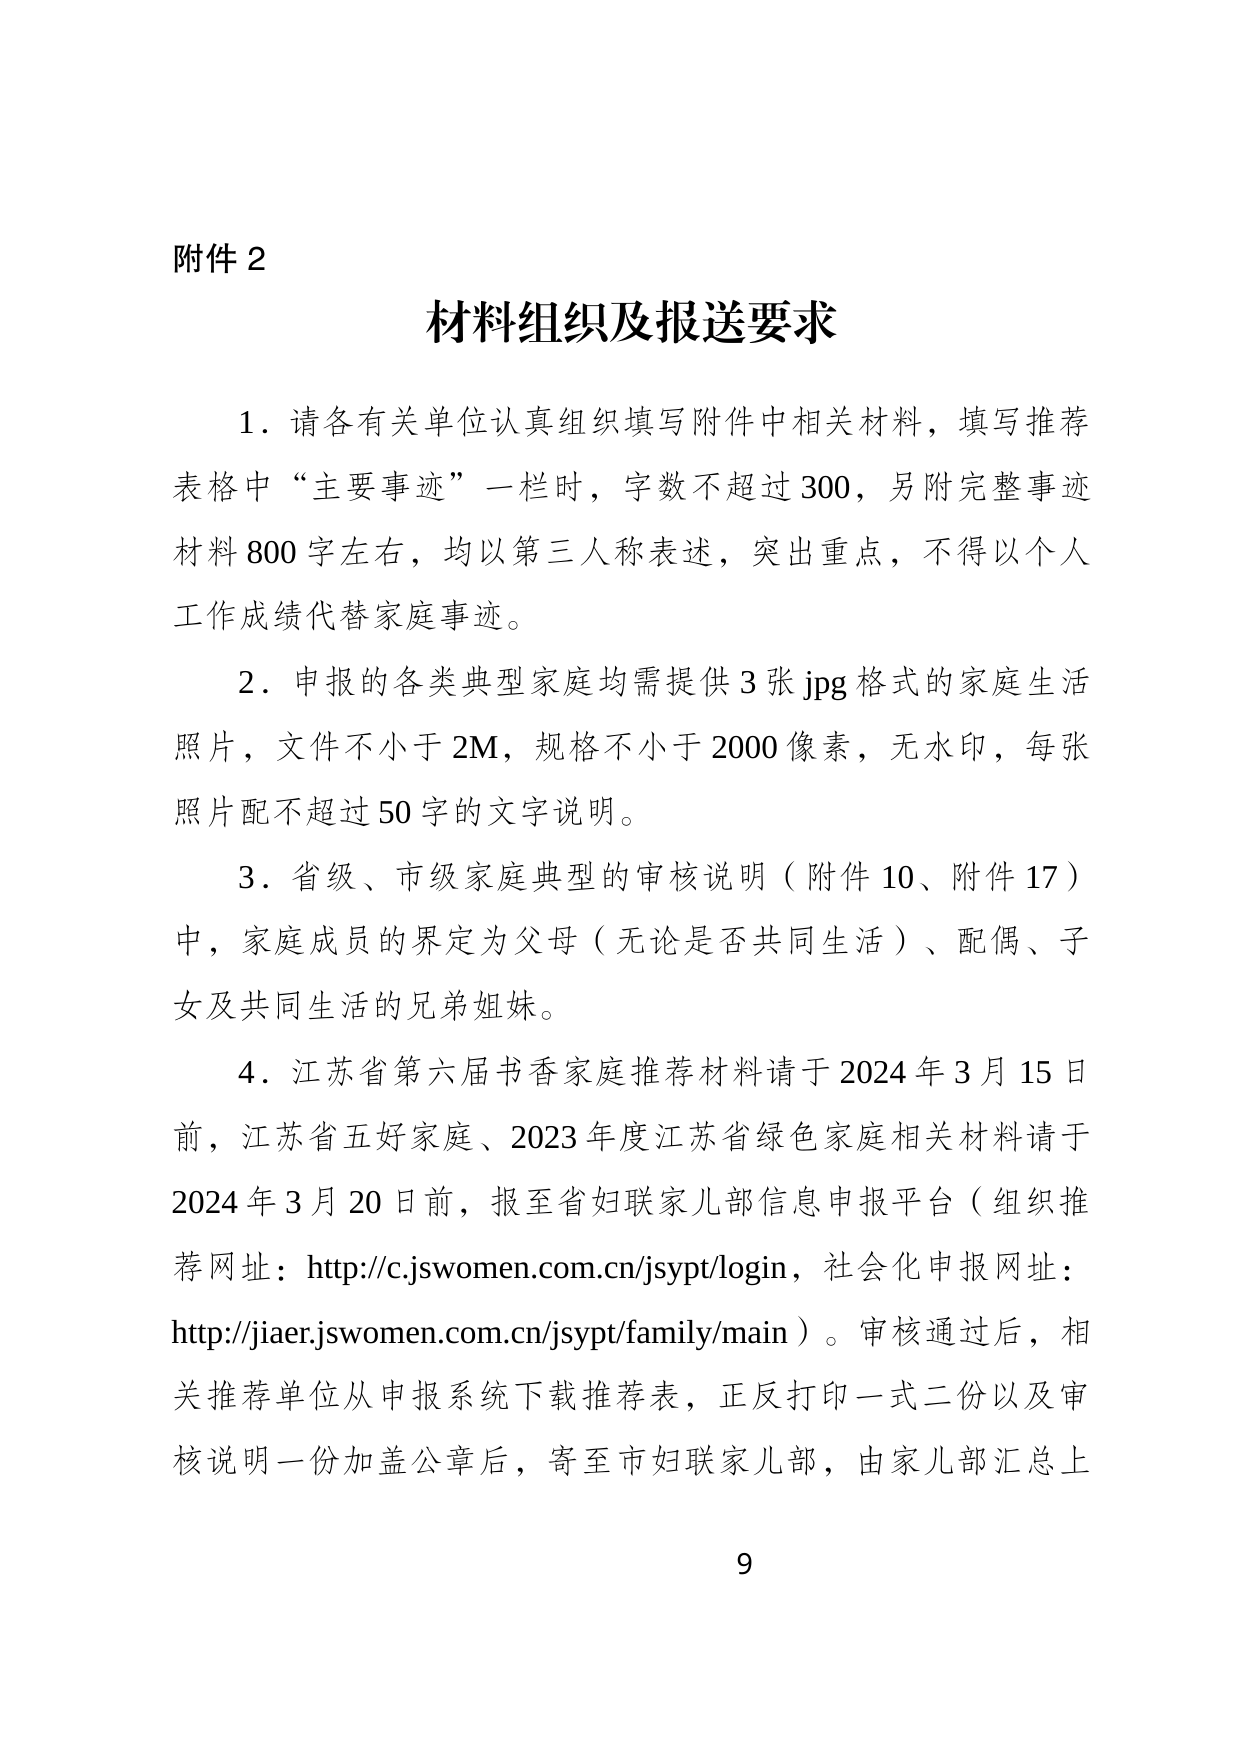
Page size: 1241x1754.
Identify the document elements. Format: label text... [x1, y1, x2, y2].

text 附件 2 [171, 227, 1092, 292]
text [171, 1039, 1092, 1494]
text 3．省级、市级家庭典型的审核说明（附件10、附件17）中，家庭成员的界定为父母（无论是否共同生活）、配偶、子女及共同生活的兄弟姐妹。 [171, 844, 1092, 1039]
text 2．申报的各类典型家庭均需提供3张jpg格式的家庭生活照片，文件不小于2M，规格不小于2000像素，无水印，每张照片配不超过50字的文字说明。 [171, 649, 1092, 844]
text 材料组织及报送要求 [171, 292, 1092, 357]
text 1．请各有关单位认真组织填写附件中相关材料，填写推荐表格中“主要事迹”一栏时，字数不超过300，另附完整事迹材料800字左右，均以第三人称表述，突出重点，不得以个人工作成绩代替家庭事迹。 [171, 389, 1092, 649]
